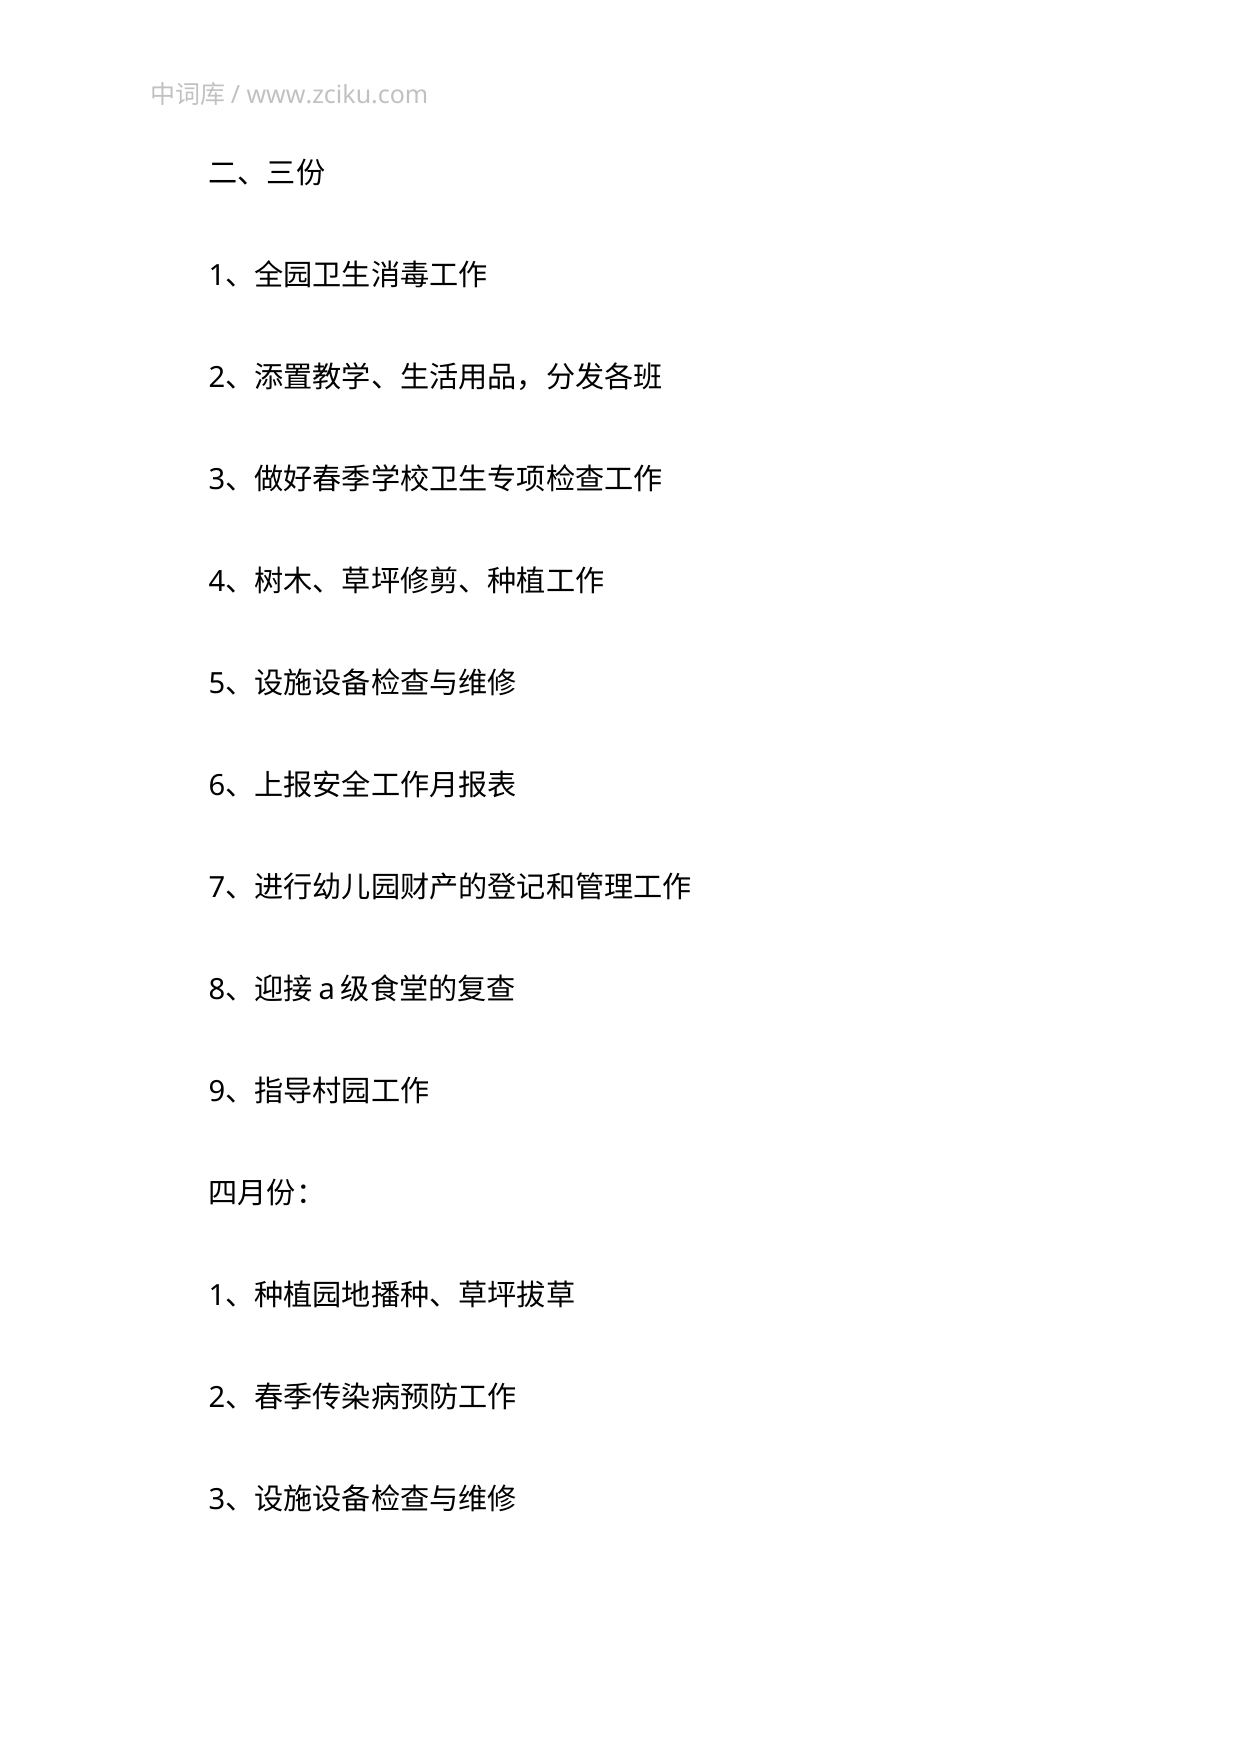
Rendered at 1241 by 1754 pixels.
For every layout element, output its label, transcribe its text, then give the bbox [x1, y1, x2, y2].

text 8、迎接a级食堂的复查 [150, 966, 1090, 1008]
text 1、种植园地播种、草坪拔草 [150, 1271, 1090, 1314]
text 2、春季传染病预防工作 [150, 1373, 1090, 1416]
text 5、设施设备检查与维修 [150, 660, 1090, 702]
text 7、进行幼儿园财产的登记和管理工作 [150, 864, 1090, 906]
text 2、添置教学、生活用品，分发各班 [150, 354, 1090, 396]
text 四月份： [150, 1169, 1090, 1212]
text 1、全园卫生消毒工作 [150, 252, 1090, 294]
text 9、指导村园工作 [150, 1068, 1090, 1110]
text 3、做好春季学校卫生专项检查工作 [150, 456, 1090, 498]
text 4、树木、草坪修剪、种植工作 [150, 558, 1090, 600]
text 3、设施设备检查与维修 [150, 1475, 1090, 1518]
text 二、三份 [150, 150, 1090, 192]
text 6、上报安全工作月报表 [150, 762, 1090, 804]
